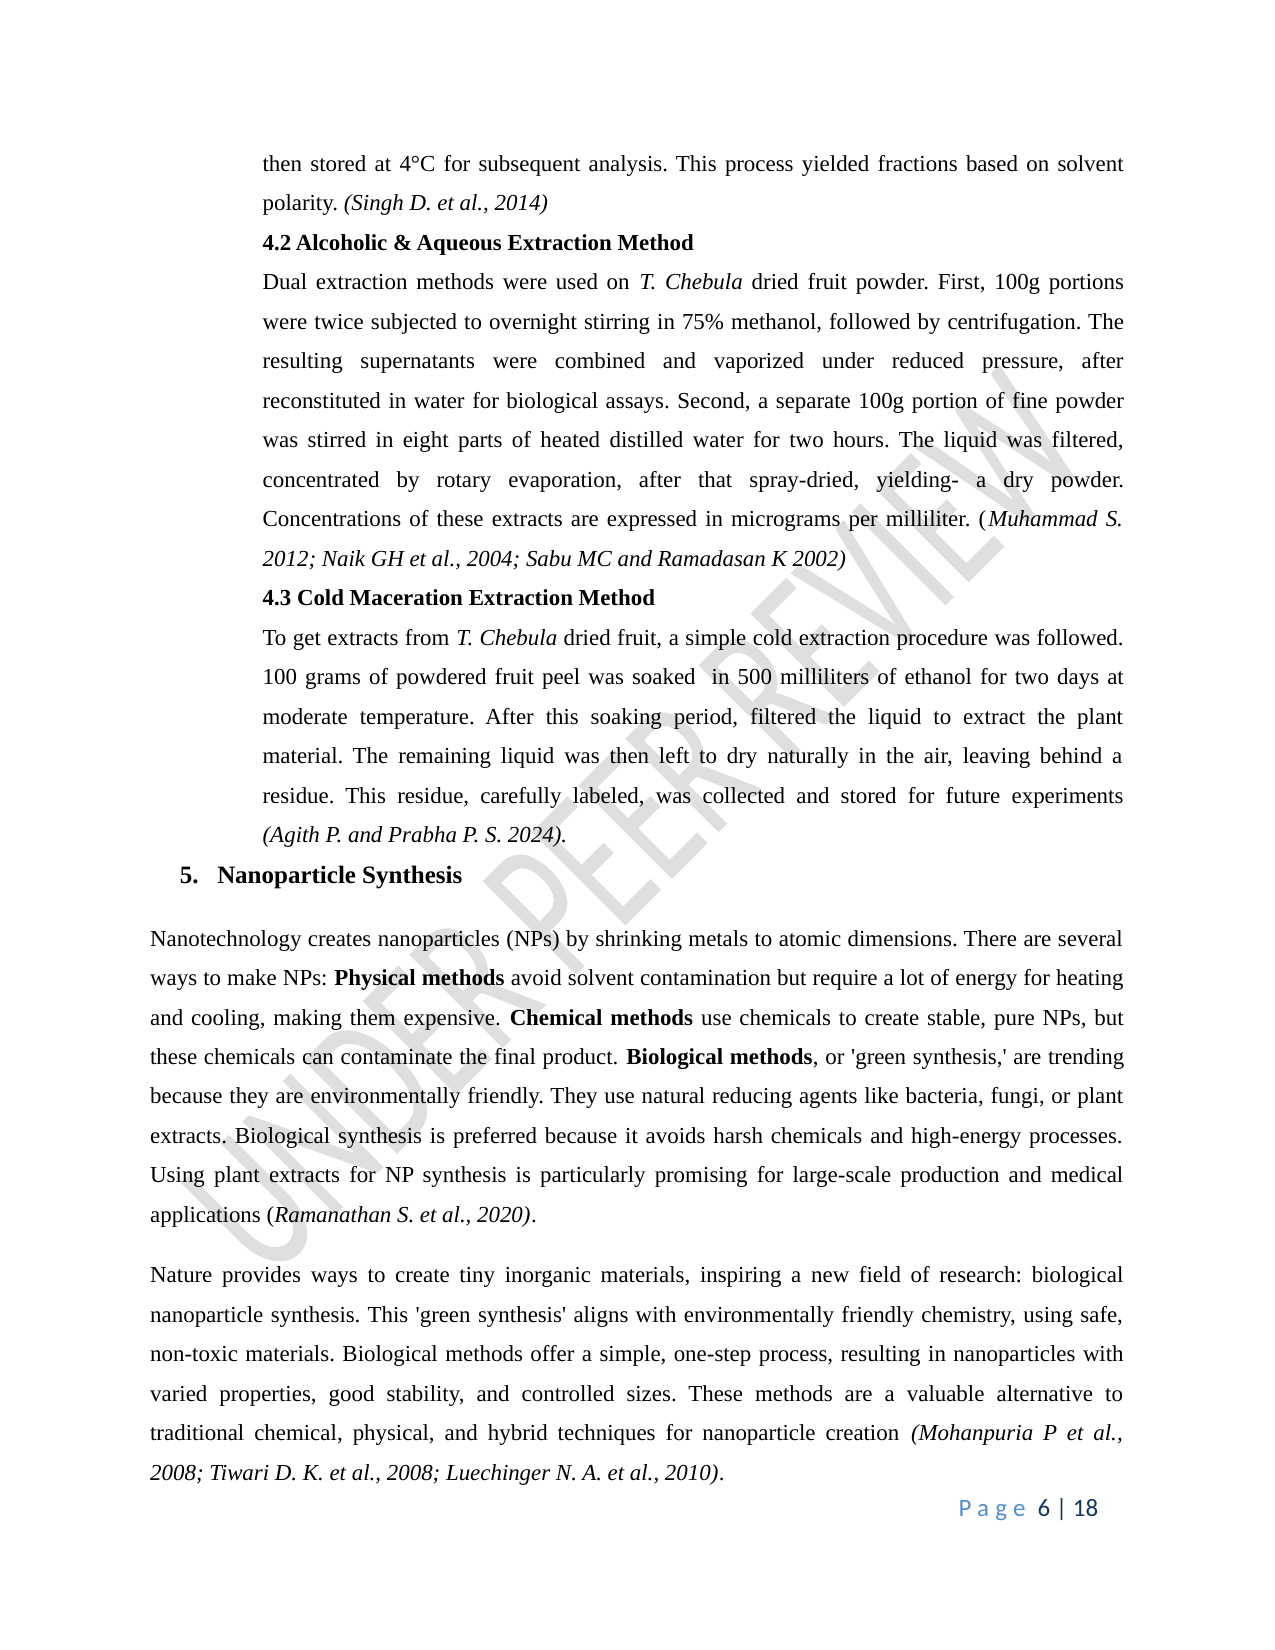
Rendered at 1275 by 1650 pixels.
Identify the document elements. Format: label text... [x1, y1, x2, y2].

text Nature provides ways to create tiny inorganic materials, inspiring a new field of research: biological nanoparticle synthesis. This 'green synthesis' aligns with environmentally friendly chemistry, using safe, non-toxic materials. Biological methods offer a simple, one-step process, resulting in nanoparticles with varied properties, good stability, and controlled sizes. These methods are a valuable alternative to traditional chemical, physical, and hybrid techniques for nanoparticle creation (Mohanpuria P et al., 2008; Tiwari D. K. et al., 2008; Luechinger N. A. et al., 2010). [150, 1261, 1125, 1485]
list Nanoparticle Synthesis [179, 861, 1125, 889]
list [262, 150, 1125, 216]
list Dual extraction methods were used on T. Chebula dried fruit powder. First, 100g portions were twice subjected to overnight stirring in 75% methanol, followed by centrifugation. The resulting supernatants were combined and vaporized under reduced pressure, after reconstituted in water for biological assays. Second, a separate 100g portion of fine powder was stirred in eight parts of heated distilled water for two hours. The liquid was filtered, concentrated by rotary evaporation, after that spray-dried, yielding- a dry powder. Concentrations of these extracts are expressed in micrograms per milliliter. (Muhammad S. 2012; Naik GH et al., 2004; Sabu MC and Ramadasan K 2002) [262, 268, 1125, 571]
text Nanotechnology creates nanoparticles (NPs) by shrinking metals to atomic dimensions. There are several ways to make NPs: Physical methods avoid solvent contamination but require a lot of energy for heating and cooling, making them expensive. Chemical methods use chemicals to create stable, pure NPs, but these chemicals can contaminate the final product. Biological methods, or 'green synthesis,' are trending because they are environmentally friendly. They use natural reducing agents like bacteria, fungi, or plant extracts. Biological synthesis is preferred because it avoids harsh chemicals and high-energy processes. Using plant extracts for NP synthesis is particularly promising for large-scale production and medical applications (Ramanathan S. et al., 2020). [150, 924, 1125, 1227]
list 4.3 Cold Maceration Extraction Method [262, 584, 1125, 611]
list To get extracts from T. Chebula dried fruit, a simple cold extraction procedure was followed. 100 grams of powdered fruit peel was soaked in 500 milliliters of ethanol for two days at moderate temperature. After this soaking period, filtered the liquid to extract the plant material. The remaining liquid was then left to dry naturally in the air, leaving behind a residue. This residue, carefully labeled, was collected and stored for future experiments (Agith P. and Prabha P. S. 2024). [262, 624, 1125, 847]
list 4.2 Alcoholic & Aqueous Extraction Method [262, 229, 1125, 255]
